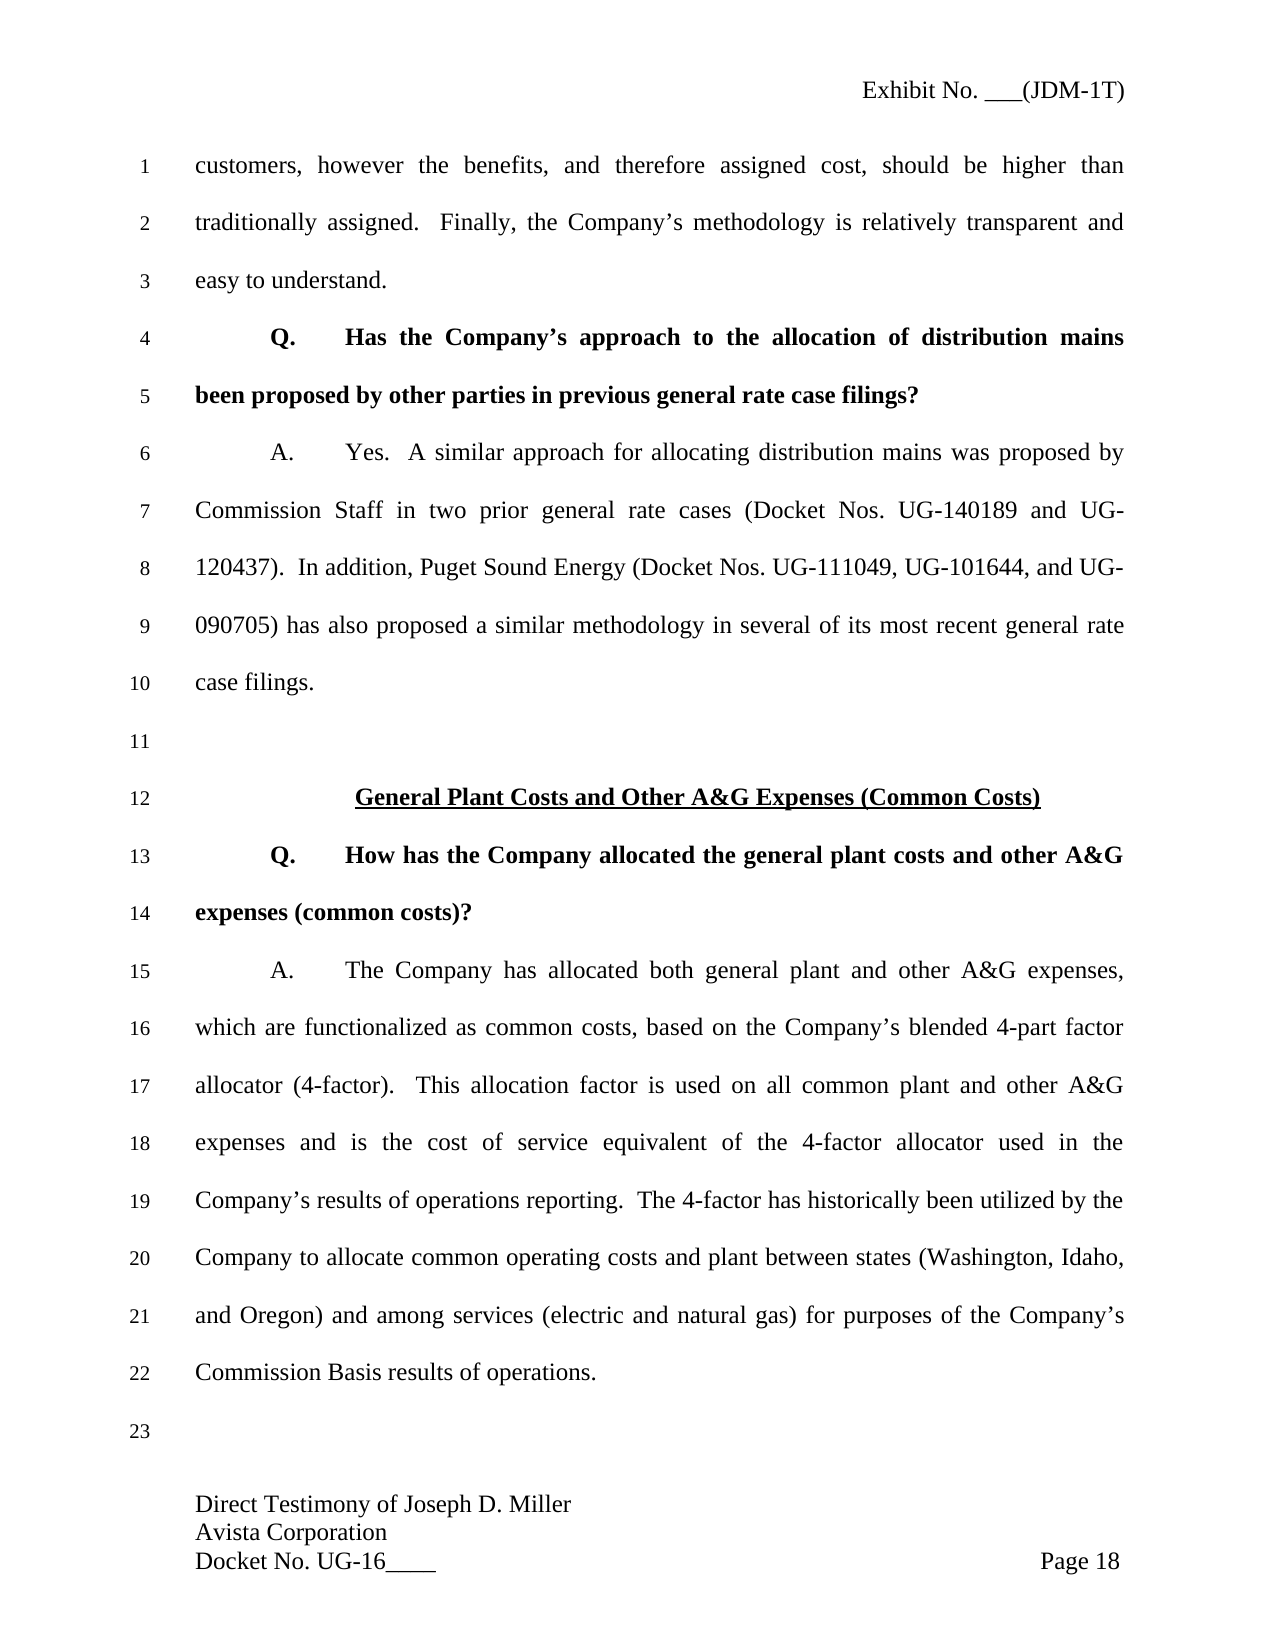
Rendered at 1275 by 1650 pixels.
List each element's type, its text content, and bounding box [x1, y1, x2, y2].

text General Plant Costs and Other A&G Expenses (Common Costs) [195, 782, 1125, 811]
text Q. Has the Company’s approach to the allocation of distribution mains been proposed by other parties in previous general rate case filings? [195, 322, 1125, 409]
text A. The Company has allocated both general plant and other A&G expenses, which are functionalized as common costs, based on the Company’s blended 4-part factor allocator (4-factor). This allocation factor is used on all common plant and other A&G expenses and is the cost of service equivalent of the 4-factor allocator used in the Company’s results of operations reporting. The 4-factor has historically been utilized by the Company to allocate common operating costs and plant between states (Washington, Idaho, and Oregon) and among services (electric and natural gas) for purposes of the Company’s Commission Basis results of operations. [195, 955, 1125, 1386]
text Q. How has the Company allocated the general plant costs and other A&G expenses (common costs)? [195, 840, 1125, 926]
text A. Yes. A similar approach for allocating distribution mains was proposed by Commission Staff in two prior general rate cases (Docket Nos. UG-140189 and UG-120437). In addition, Puget Sound Energy (Docket Nos. UG-111049, UG-101644, and UG-090705) has also proposed a similar methodology in several of its most recent general rate case filings. [195, 437, 1125, 696]
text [195, 150, 1125, 294]
